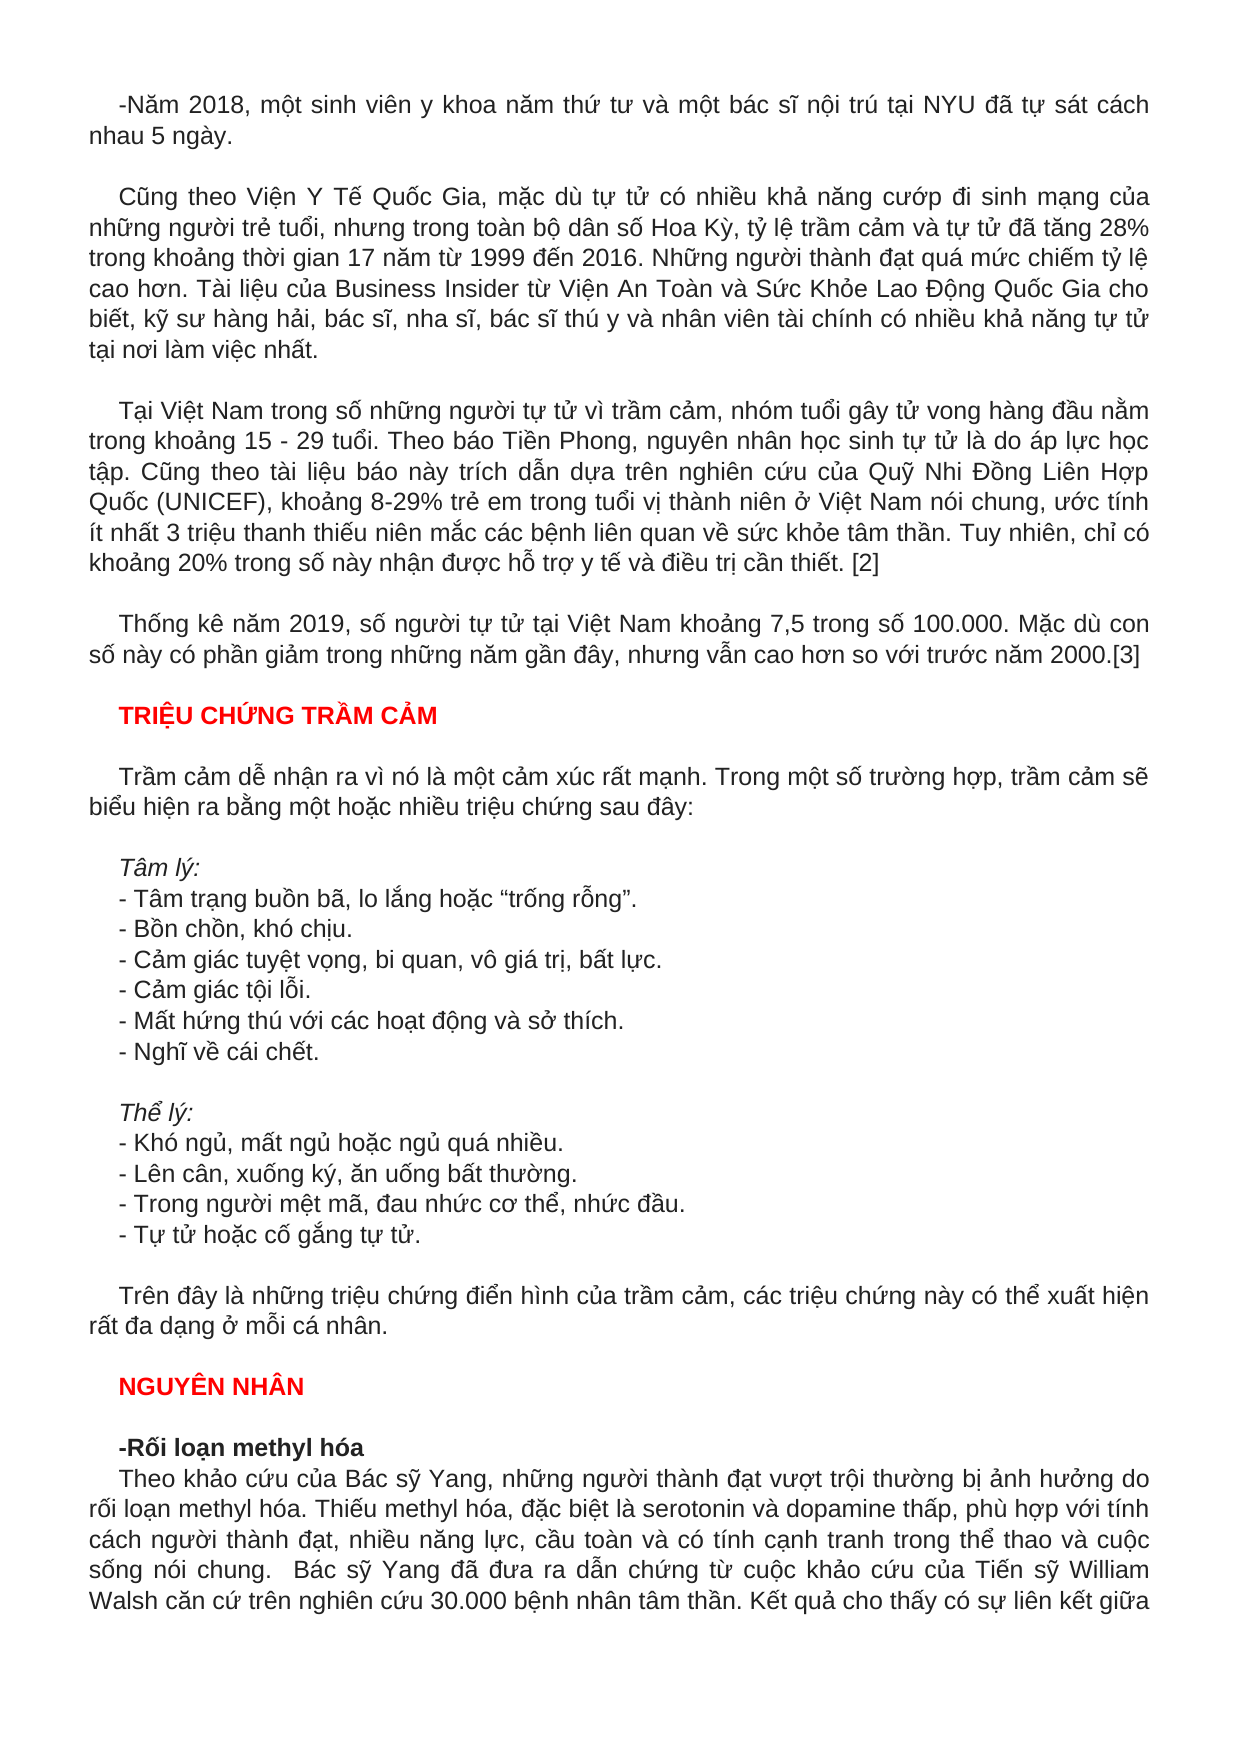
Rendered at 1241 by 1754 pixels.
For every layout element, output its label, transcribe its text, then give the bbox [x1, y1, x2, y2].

text Cũng theo Viện Y Tế Quốc Gia, mặc dù tự tử có nhiều khả năng cướp đi sinh mạng của những người trẻ tuổi, nhưng trong toàn bộ dân số Hoa Kỳ, tỷ lệ trầm cảm và tự tử đã tăng 28% trong khoảng thời gian 17 năm từ 1999 đến 2016. Những người thành đạt quá mức chiếm tỷ lệ cao hơn. Tài liệu của Business Insider từ Viện An Toàn và Sức Khỏe Lao Động Quốc Gia cho biết, kỹ sư hàng hải, bác sĩ, nha sĩ, bác sĩ thú y và nhân viên tài chính có nhiều khả năng tự tử tại nơi làm việc nhất. [89, 180, 1152, 363]
text - Nghĩ về cái chết. [89, 1035, 1152, 1065]
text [89, 1462, 1152, 1615]
text - Cảm giác tội lỗi. [89, 974, 1152, 1004]
text NGUYÊN NHÂN [89, 1371, 1152, 1401]
text - Trong người mệt mã, đau nhức cơ thể, nhức đầu. [89, 1187, 1152, 1218]
text -Rối loạn methyl hóa [89, 1432, 1152, 1462]
text - Khó ngủ, mất ngủ hoặc ngủ quá nhiều. [89, 1126, 1152, 1157]
text Trên đây là những triệu chứng điển hình của trầm cảm, các triệu chứng này có thể xuất hiện rất đa dạng ở mỗi cá nhân. [89, 1279, 1152, 1340]
text Trầm cảm dễ nhận ra vì nó là một cảm xúc rất mạnh. Trong một số trường hợp, trầm cảm sẽ biểu hiện ra bằng một hoặc nhiều triệu chứng sau đây: [89, 760, 1152, 821]
text - Cảm giác tuyệt vọng, bi quan, vô giá trị, bất lực. [89, 943, 1152, 974]
text Tâm lý: [89, 852, 1152, 882]
text Thống kê năm 2019, số người tự tử tại Việt Nam khoảng 7,5 trong số 100.000. Mặc dù con số này có phần giảm trong những năm gần đây, nhưng vẫn cao hơn so với trước năm 2000.[3] [89, 607, 1152, 668]
text TRIỆU CHỨNG TRẦM CẢM [89, 699, 1152, 729]
text - Tự tử hoặc cố gắng tự tử. [89, 1218, 1152, 1248]
text - Mất hứng thú với các hoạt động và sở thích. [89, 1004, 1152, 1035]
text Tại Việt Nam trong số những người tự tử vì trầm cảm, nhóm tuổi gây tử vong hàng đầu nằm trong khoảng 15 - 29 tuổi. Theo báo Tiền Phong, nguyên nhân học sinh tự tử là do áp lực học tập. Cũng theo tài liệu báo này trích dẫn dựa trên nghiên cứu của Quỹ Nhi Đồng Liên Hợp Quốc (UNICEF), khoảng 8-29% trẻ em trong tuổi vị thành niên ở Việt Nam nói chung, ước tính ít nhất 3 triệu thanh thiếu niên mắc các bệnh liên quan về sức khỏe tâm thần. Tuy nhiên, chỉ có khoảng 20% trong số này nhận được hỗ trợ y tế và điều trị cần thiết. [2] [89, 394, 1152, 577]
text Thể lý: [89, 1096, 1152, 1126]
text -Năm 2018, một sinh viên y khoa năm thứ tư và một bác sĩ nội trú tại NYU đã tự sát cách nhau 5 ngày. [89, 89, 1152, 150]
text - Lên cân, xuống ký, ăn uống bất thường. [89, 1157, 1152, 1187]
text - Bồn chồn, khó chịu. [89, 913, 1152, 943]
text - Tâm trạng buồn bã, lo lắng hoặc “trống rỗng”. [89, 882, 1152, 913]
